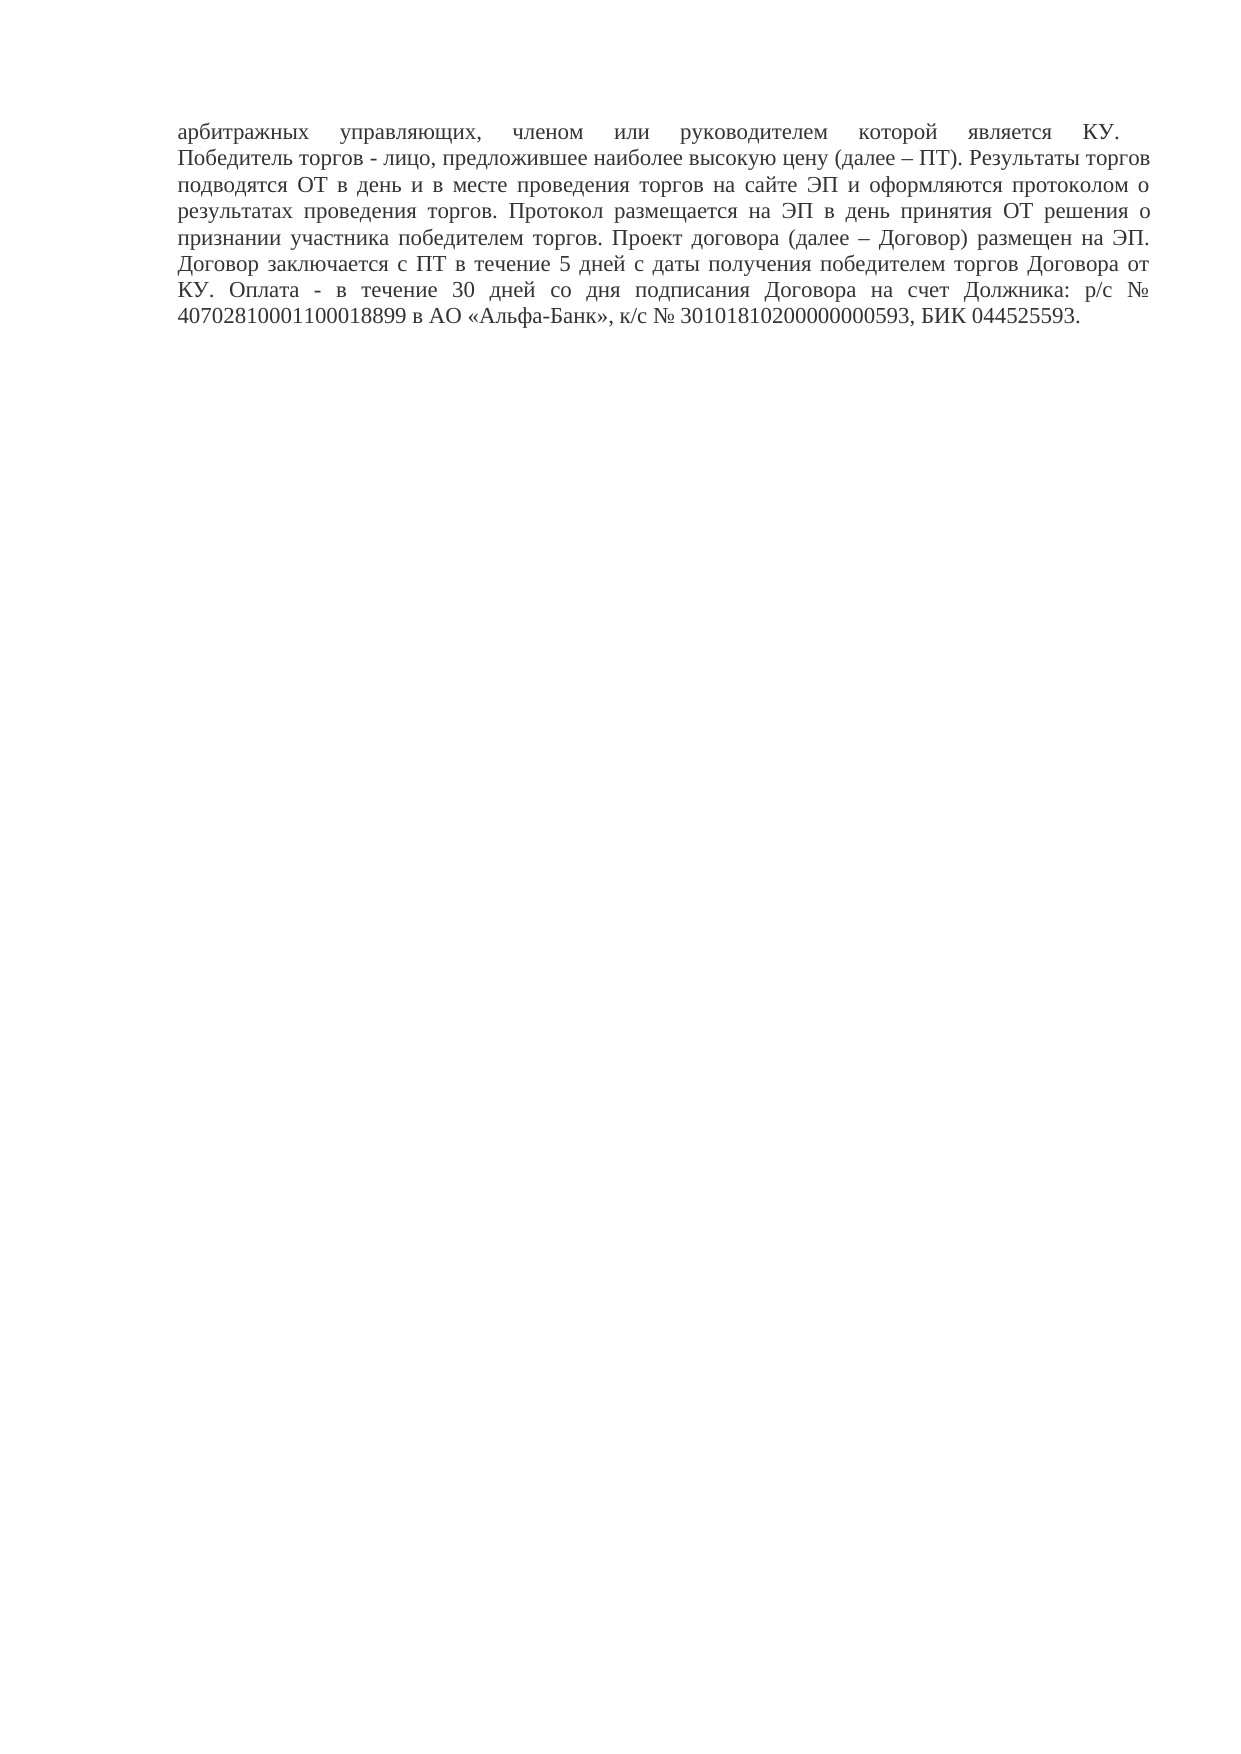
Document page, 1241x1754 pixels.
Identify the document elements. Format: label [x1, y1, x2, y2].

text [177, 118, 1152, 329]
